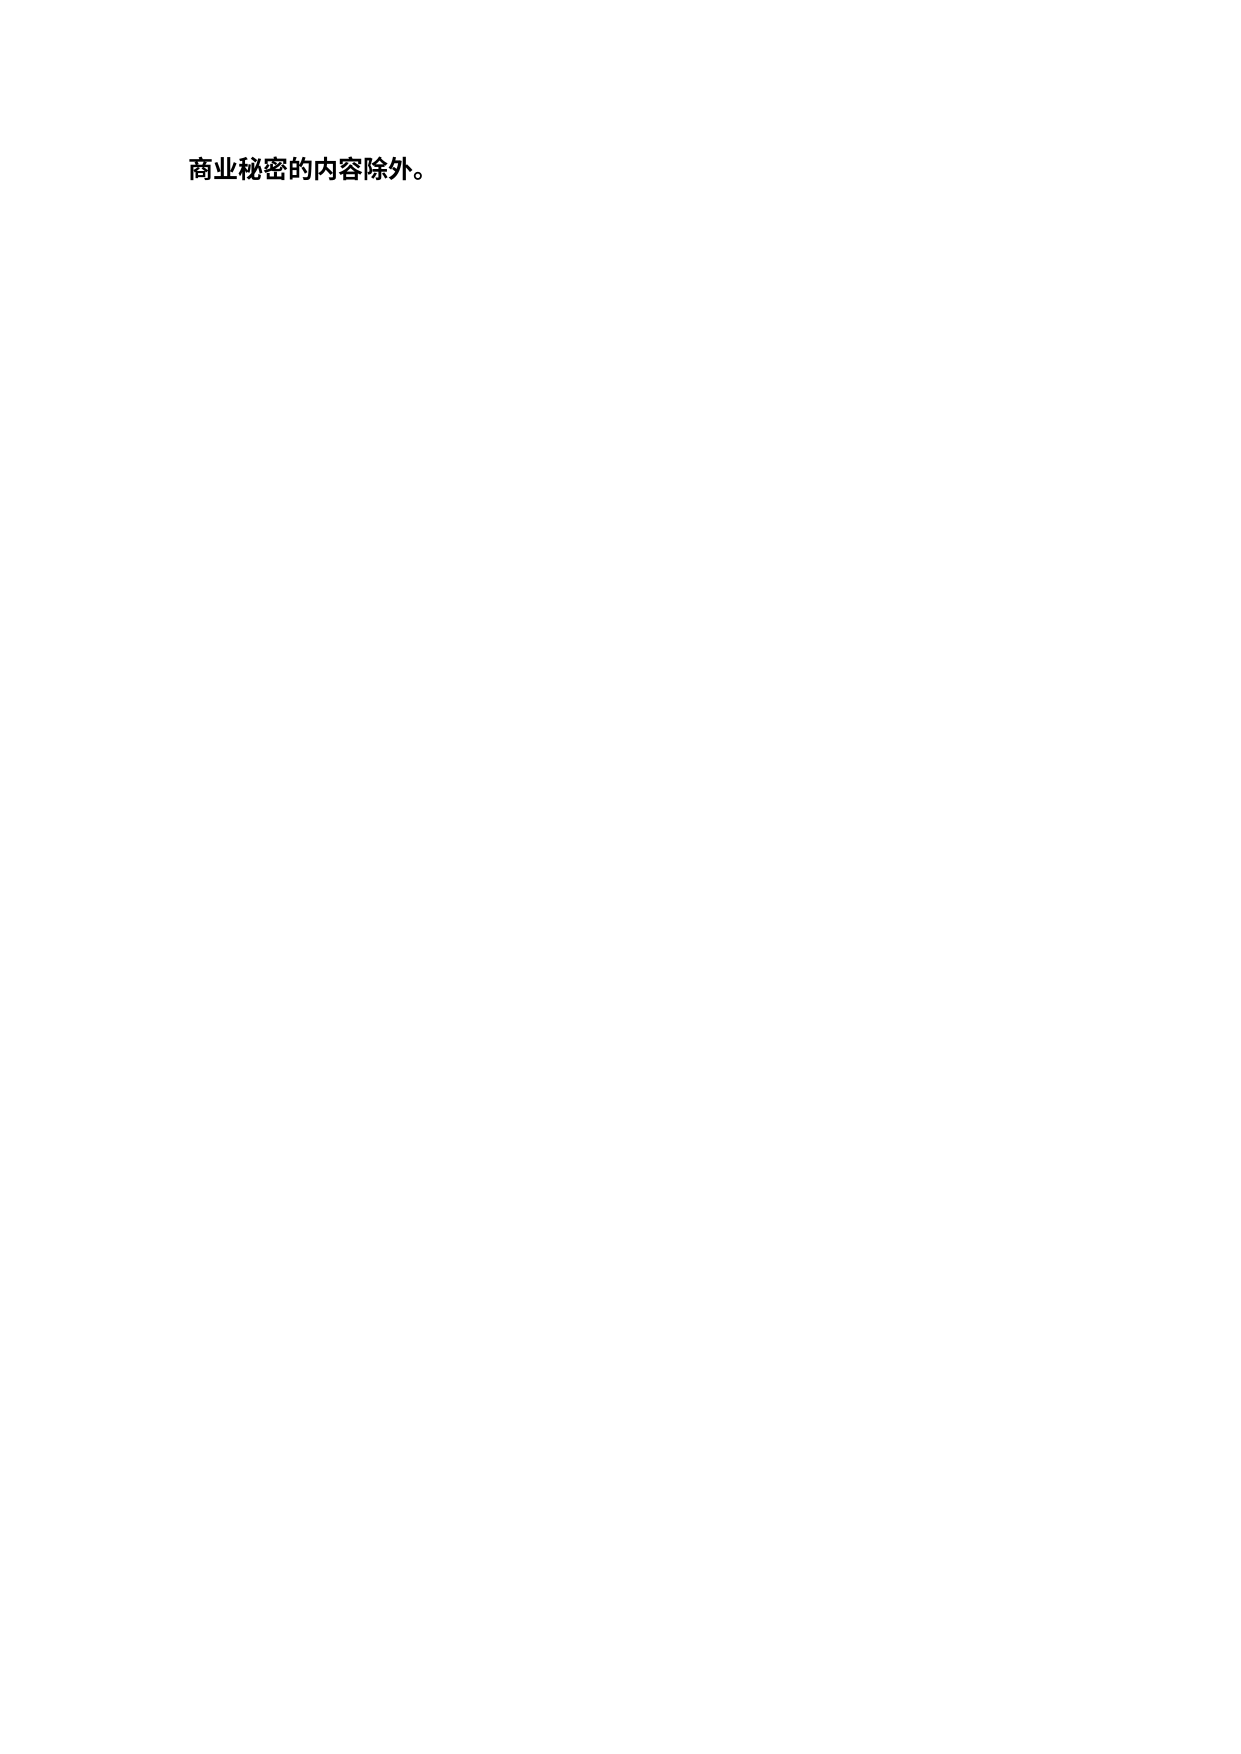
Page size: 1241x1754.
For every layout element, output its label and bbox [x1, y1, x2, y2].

text [188, 150, 1052, 186]
